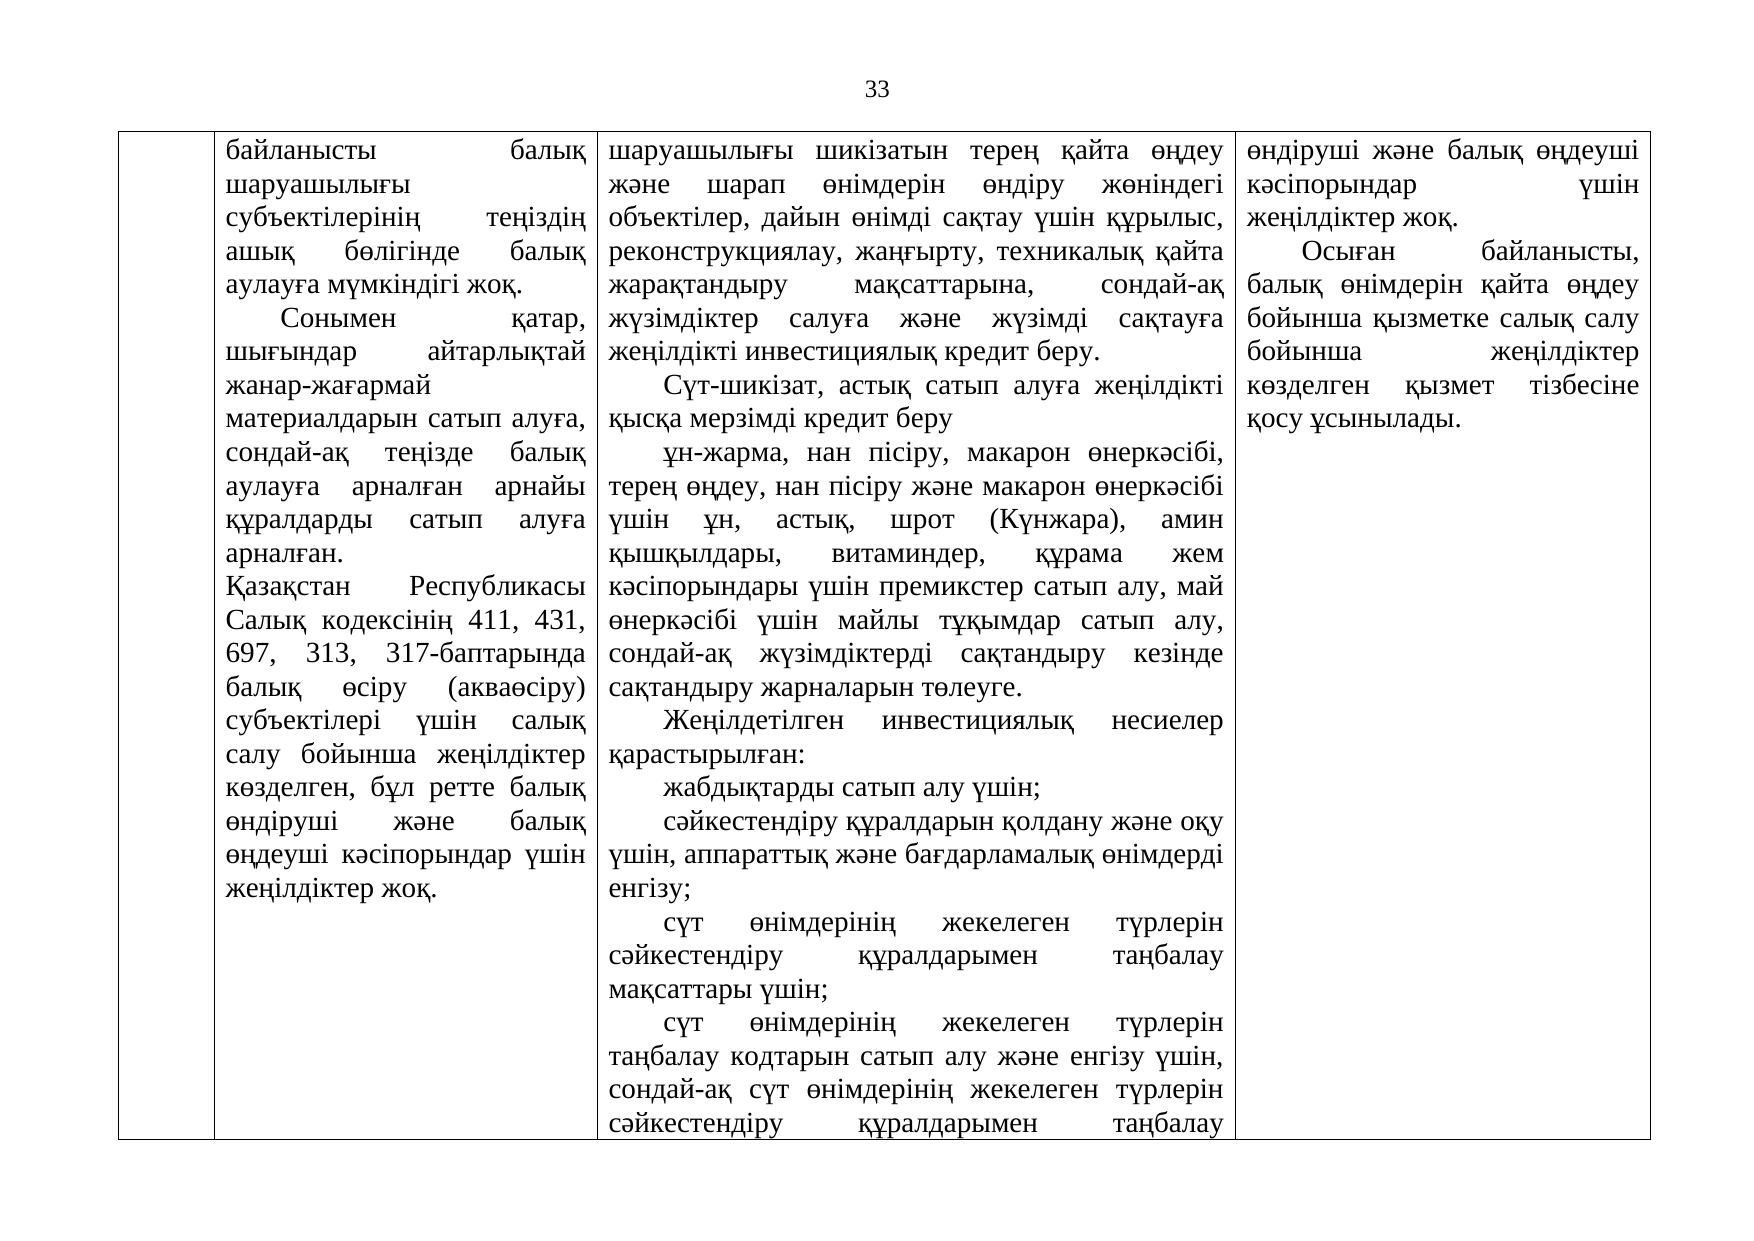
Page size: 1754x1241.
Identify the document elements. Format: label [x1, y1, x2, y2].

table_cell [119, 132, 214, 1138]
table_cell [1236, 132, 1650, 1138]
table_cell [215, 132, 597, 1138]
table_cell [598, 132, 1235, 1138]
